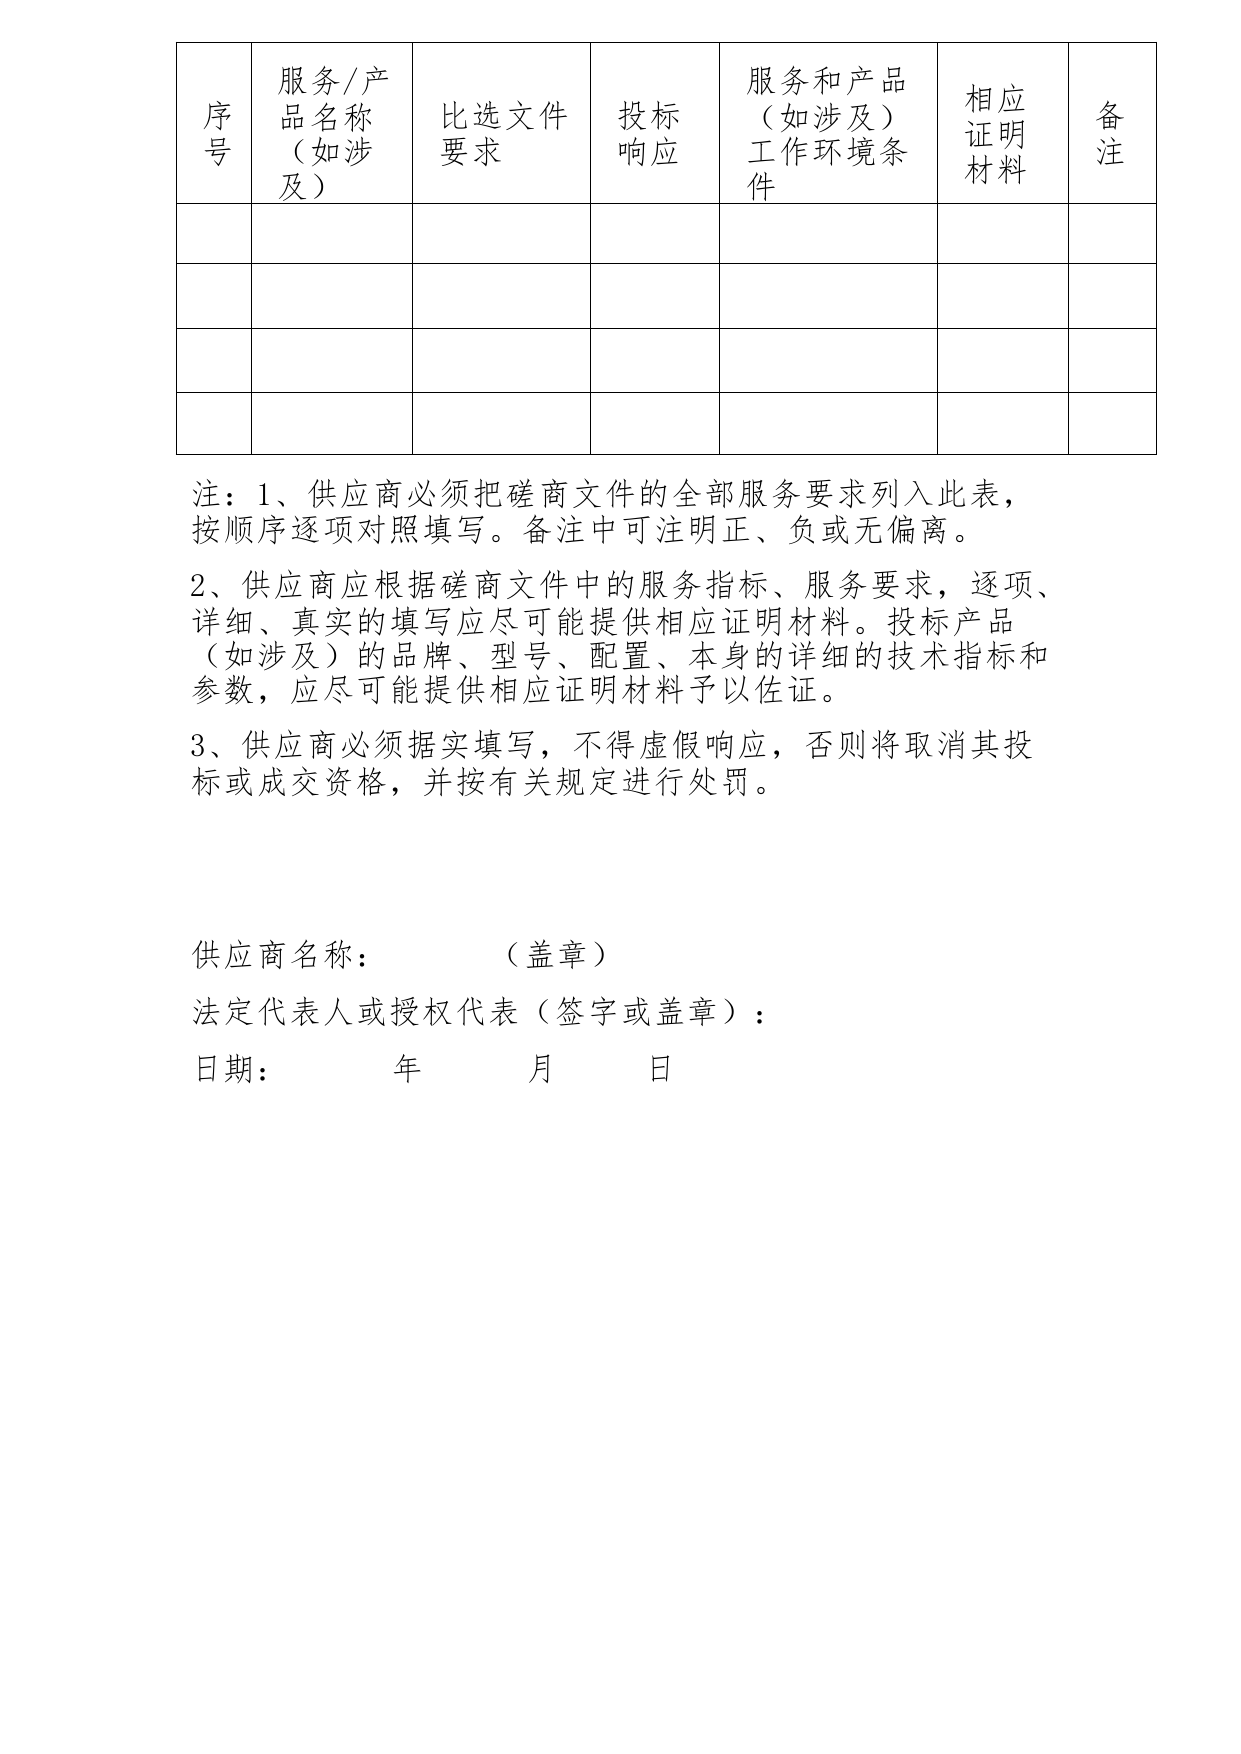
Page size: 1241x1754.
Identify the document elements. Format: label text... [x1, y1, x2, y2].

table_cell [720, 393, 937, 454]
table_header 序号 [177, 43, 251, 203]
table_cell [1069, 393, 1156, 454]
table_cell [413, 329, 590, 392]
table_header 服务和产品（如涉及）工作环境条件 [720, 43, 937, 203]
text 供应商名称： （盖章） [189, 939, 1064, 973]
table_cell [720, 329, 937, 392]
table_header 备注 [1069, 43, 1156, 203]
table_cell [938, 204, 1068, 263]
table_cell [177, 204, 251, 263]
table_header 投标响应 [591, 43, 719, 203]
text 2、供应商应根据磋商文件中的服务指标、服务要求，逐项、详细、真实的填写应尽可能提供相应证明材料。投标产品（如涉及）的品牌、型号、配置、本身的详细的技术指标和参数，应尽可能提供相应证明材料予以佐证。 [189, 569, 1064, 706]
text 3、供应商必须据实填写，不得虚假响应，否则将取消其投标或成交资格，并按有关规定进行处罚。 [189, 729, 1064, 798]
table_cell [938, 329, 1068, 392]
table_cell [177, 329, 251, 392]
table_cell [720, 204, 937, 263]
table_header 比选文件要求 [413, 43, 590, 203]
table_cell [938, 264, 1068, 328]
table_cell [720, 264, 937, 328]
table_cell [1069, 264, 1156, 328]
table_header 相应证明材料 [938, 43, 1068, 203]
table_cell [591, 204, 719, 263]
text 日期： 年 月 日 [189, 1053, 1064, 1087]
table_cell [591, 393, 719, 454]
table_cell [252, 204, 412, 263]
table_cell [413, 264, 590, 328]
table_cell [252, 393, 412, 454]
table_cell [413, 393, 590, 454]
table_cell [252, 264, 412, 328]
table_cell [938, 393, 1068, 454]
table_cell [177, 264, 251, 328]
table_header 服务/产品名称（如涉及） [252, 43, 412, 203]
table_cell [177, 393, 251, 454]
table_cell [413, 204, 590, 263]
text 注：1、供应商必须把磋商文件的全部服务要求列入此表，按顺序逐项对照填写。备注中可注明正、负或无偏离。 [189, 478, 1064, 546]
table_cell [591, 264, 719, 328]
table_cell [1069, 204, 1156, 263]
table_cell [252, 329, 412, 392]
text 法定代表人或授权代表（签字或盖章）： [189, 996, 1064, 1030]
table_cell [1069, 329, 1156, 392]
table_cell [591, 329, 719, 392]
